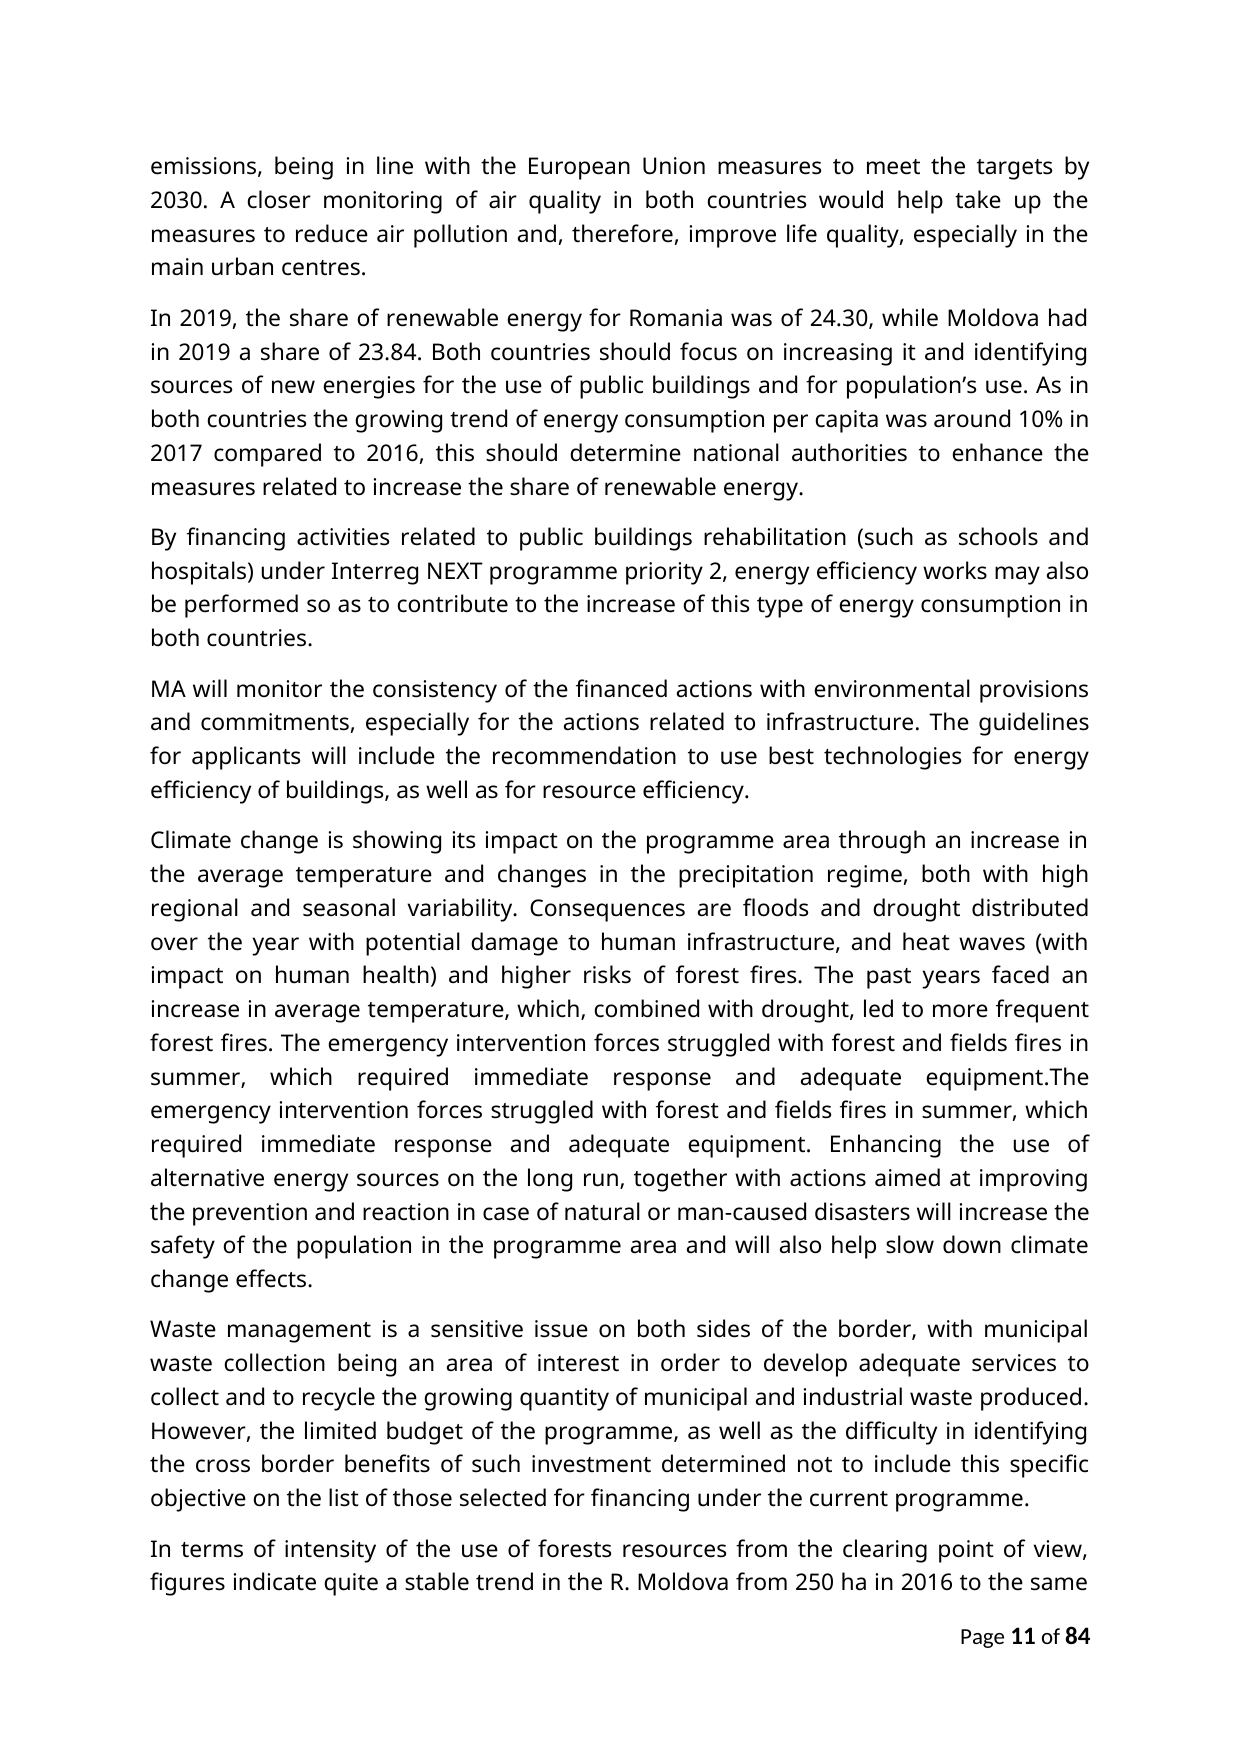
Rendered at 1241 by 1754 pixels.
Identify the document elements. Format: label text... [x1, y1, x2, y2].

text Climate change is showing its impact on the programme area through an increase in the average temperature and changes in the precipitation regime, both with high regional and seasonal variability. Consequences are floods and drought distributed over the year with potential damage to human infrastructure, and heat waves (with impact on human health) and higher risks of forest fires. The past years faced an increase in average temperature, which, combined with drought, led to more frequent forest fires. The emergency intervention forces struggled with forest and fields fires in summer, which required immediate response and adequate equipment.The emergency intervention forces struggled with forest and fields fires in summer, which required immediate response and adequate equipment. Enhancing the use of alternative energy sources on the long run, together with actions aimed at improving the prevention and reaction in case of natural or man-caused disasters will increase the safety of the population in the programme area and will also help slow down climate change effects. [150, 824, 1090, 1294]
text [150, 150, 1090, 282]
text By financing activities related to public buildings rehabilitation (such as schools and hospitals) under Interreg NEXT programme priority 2, energy efficiency works may also be performed so as to contribute to the increase of this type of energy consumption in both countries. [150, 521, 1090, 653]
text In 2019, the share of renewable energy for Romania was of 24.30, while Moldova had in 2019 a share of 23.84. Both countries should focus on increasing it and identifying sources of new energies for the use of public buildings and for population’s use. As in both countries the growing trend of energy consumption per capita was around 10% in 2017 compared to 2016, this should determine national authorities to enhance the measures related to increase the share of renewable energy. [150, 302, 1090, 502]
text Waste management is a sensitive issue on both sides of the border, with municipal waste collection being an area of interest in order to develop adequate services to collect and to recycle the growing quantity of municipal and industrial waste produced. However, the limited budget of the programme, as well as the difficulty in identifying the cross border benefits of such investment determined not to include this specific objective on the list of those selected for financing under the current programme. [150, 1313, 1090, 1513]
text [150, 1532, 1090, 1597]
text MA will monitor the consistency of the financed actions with environmental provisions and commitments, especially for the actions related to infrastructure. The guidelines for applicants will include the recommendation to use best technologies for energy efficiency of buildings, as well as for resource efficiency. [150, 672, 1090, 805]
